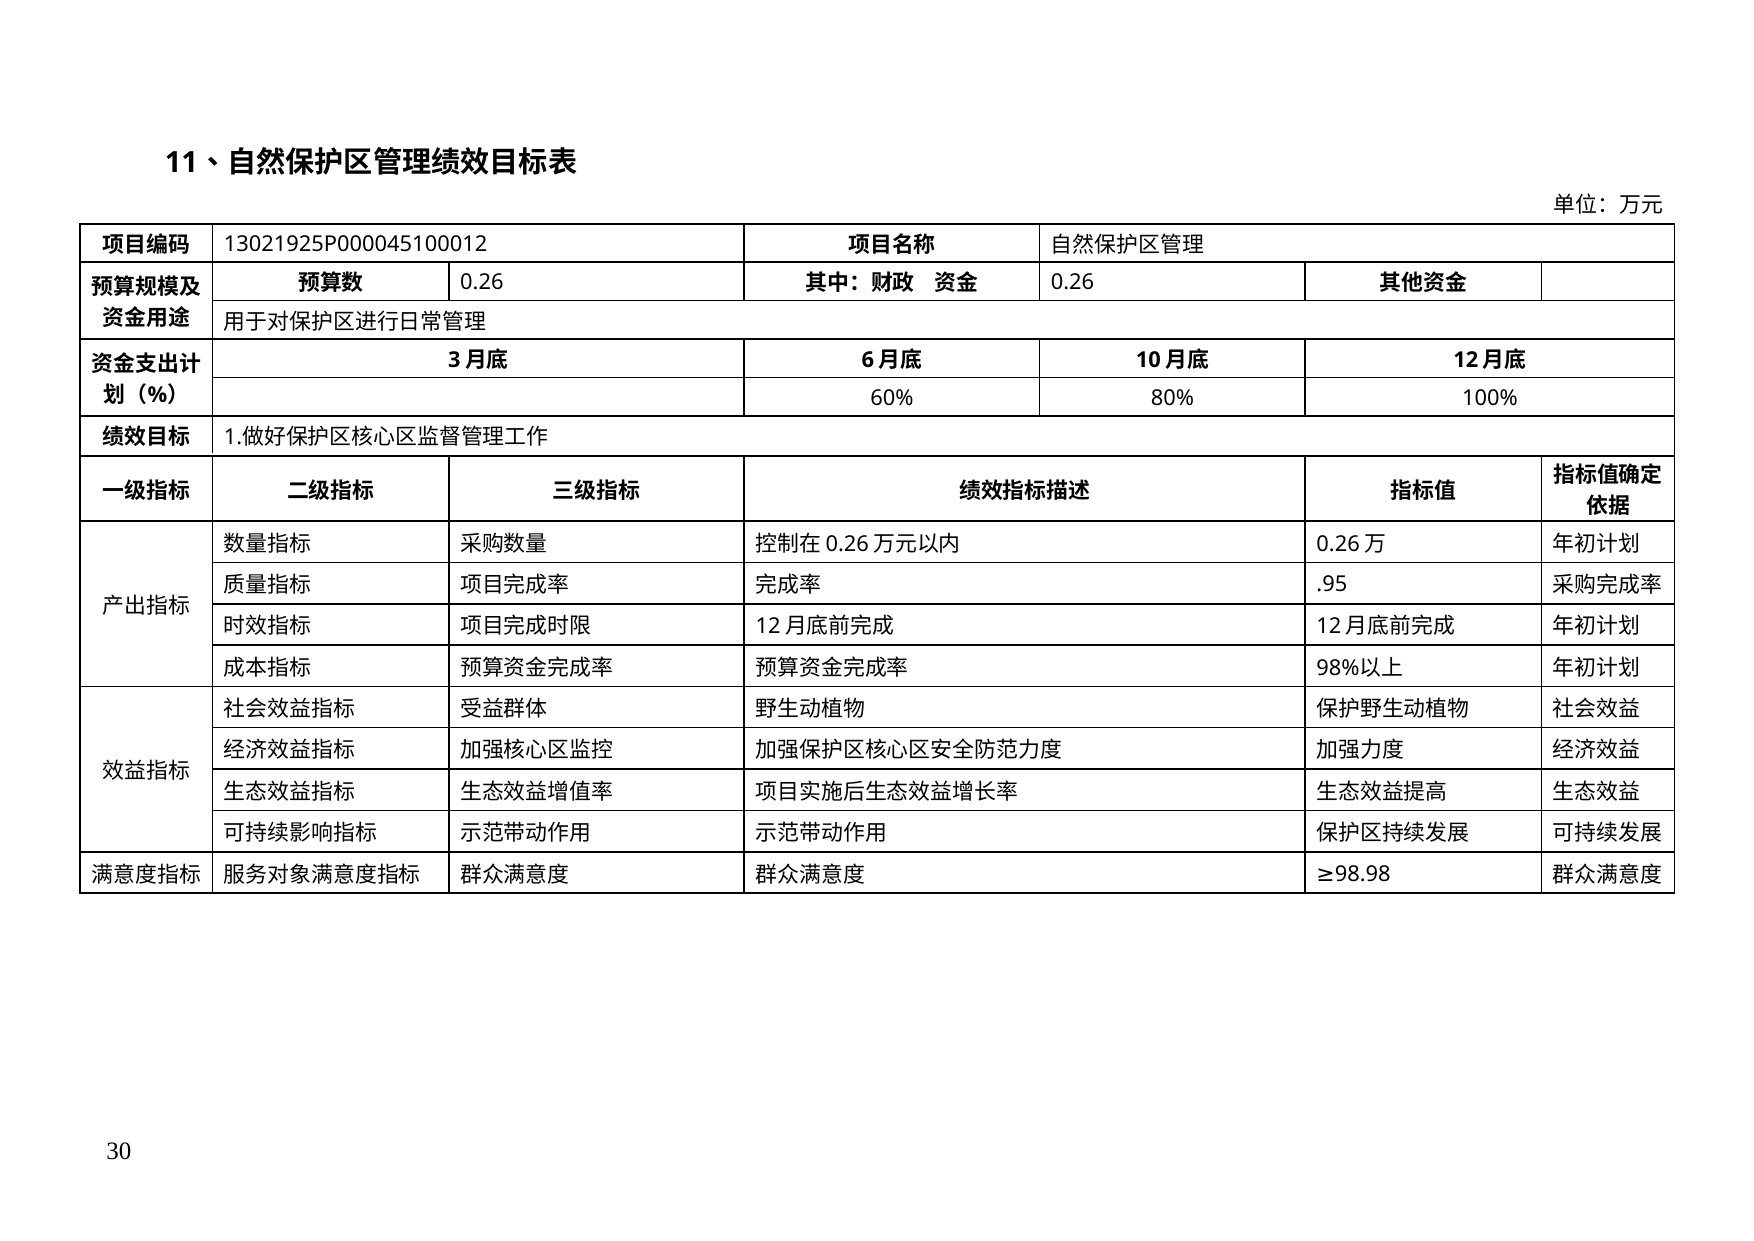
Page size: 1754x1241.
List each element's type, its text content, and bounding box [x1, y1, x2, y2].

table_cell 项目名称 [745, 225, 1039, 261]
table_cell 完成率 [745, 563, 1304, 603]
table_cell 时效指标 [213, 605, 448, 644]
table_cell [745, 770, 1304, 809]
table_cell 经济效益指标 [213, 728, 448, 768]
table_cell 0.26 [1040, 263, 1304, 300]
table_cell 自然保护区管理 [1040, 225, 1674, 261]
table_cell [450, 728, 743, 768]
table_cell [213, 378, 743, 415]
table_cell [1542, 263, 1674, 300]
table_cell 项目完成率 [450, 563, 743, 603]
table_cell 12月底 [1306, 340, 1674, 377]
table_cell 100% [1306, 378, 1674, 415]
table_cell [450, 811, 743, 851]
table_cell 成本指标 [213, 646, 448, 686]
table_cell 0.26 [450, 263, 743, 300]
table_cell 野生动植物 [745, 687, 1304, 727]
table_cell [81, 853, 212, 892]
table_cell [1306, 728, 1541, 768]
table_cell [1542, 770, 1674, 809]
table_cell 绩效目标 [81, 417, 212, 453]
table_cell 采购数量 [450, 522, 743, 561]
table_cell 效益指标 [81, 687, 212, 851]
table_cell 项目完成时限 [450, 605, 743, 644]
table_cell 产出指标 [81, 522, 212, 686]
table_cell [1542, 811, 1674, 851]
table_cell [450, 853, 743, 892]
table_cell 其中：财政 资金 [745, 263, 1039, 300]
table_cell 13021925P000045100012 [213, 225, 743, 261]
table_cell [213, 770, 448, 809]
text 11、自然保护区管理绩效目标表 [106, 142, 1648, 181]
table_cell 1.做好保护区核心区监督管理工作 [213, 417, 1674, 453]
table_cell 60% [745, 378, 1039, 415]
table_cell 项目编码 [81, 225, 212, 261]
table_cell 社会效益 [1542, 687, 1674, 727]
table_cell 采购完成率 [1542, 563, 1674, 603]
table_cell 0.26万 [1306, 522, 1541, 561]
table_cell 数量指标 [213, 522, 448, 561]
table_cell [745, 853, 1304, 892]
table_header 指标值 [1306, 457, 1541, 520]
table_header 绩效指标描述 [745, 457, 1304, 520]
table_cell 预算规模及资金用途 [81, 263, 212, 338]
table_cell 年初计划 [1542, 605, 1674, 644]
table_header 指标值确定依据 [1542, 457, 1674, 520]
table_cell 年初计划 [1542, 646, 1674, 686]
table_cell 98%以上 [1306, 646, 1541, 686]
table_cell 受益群体 [450, 687, 743, 727]
table_cell 10月底 [1040, 340, 1304, 377]
table_cell 预算资金完成率 [450, 646, 743, 686]
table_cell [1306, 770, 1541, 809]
table_cell 12月底前完成 [745, 605, 1304, 644]
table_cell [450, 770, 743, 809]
table_cell 社会效益指标 [213, 687, 448, 727]
table_cell 3月底 [213, 340, 743, 377]
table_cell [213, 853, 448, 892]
table_cell 保护野生动植物 [1306, 687, 1541, 727]
table_cell 80% [1040, 378, 1304, 415]
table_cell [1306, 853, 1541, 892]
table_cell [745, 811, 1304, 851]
table_header 单位：万元 [81, 183, 1674, 223]
table_header 一级指标 [81, 457, 212, 520]
table_header 三级指标 [450, 457, 743, 520]
table_cell 预算数 [213, 263, 448, 300]
table_cell 6月底 [745, 340, 1039, 377]
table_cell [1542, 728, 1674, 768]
table_cell 资金支出计划（%） [81, 340, 212, 415]
table_cell 年初计划 [1542, 522, 1674, 561]
table_cell 质量指标 [213, 563, 448, 603]
table_cell 预算资金完成率 [745, 646, 1304, 686]
table_header 二级指标 [213, 457, 448, 520]
table_cell 用于对保护区进行日常管理 [213, 301, 1674, 338]
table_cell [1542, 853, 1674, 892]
table_cell 12月底前完成 [1306, 605, 1541, 644]
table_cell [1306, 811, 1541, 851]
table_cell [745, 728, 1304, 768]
table_cell .95 [1306, 563, 1541, 603]
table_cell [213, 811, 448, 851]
table_cell 控制在0.26万元以内 [745, 522, 1304, 561]
table_cell 其他资金 [1306, 263, 1541, 300]
